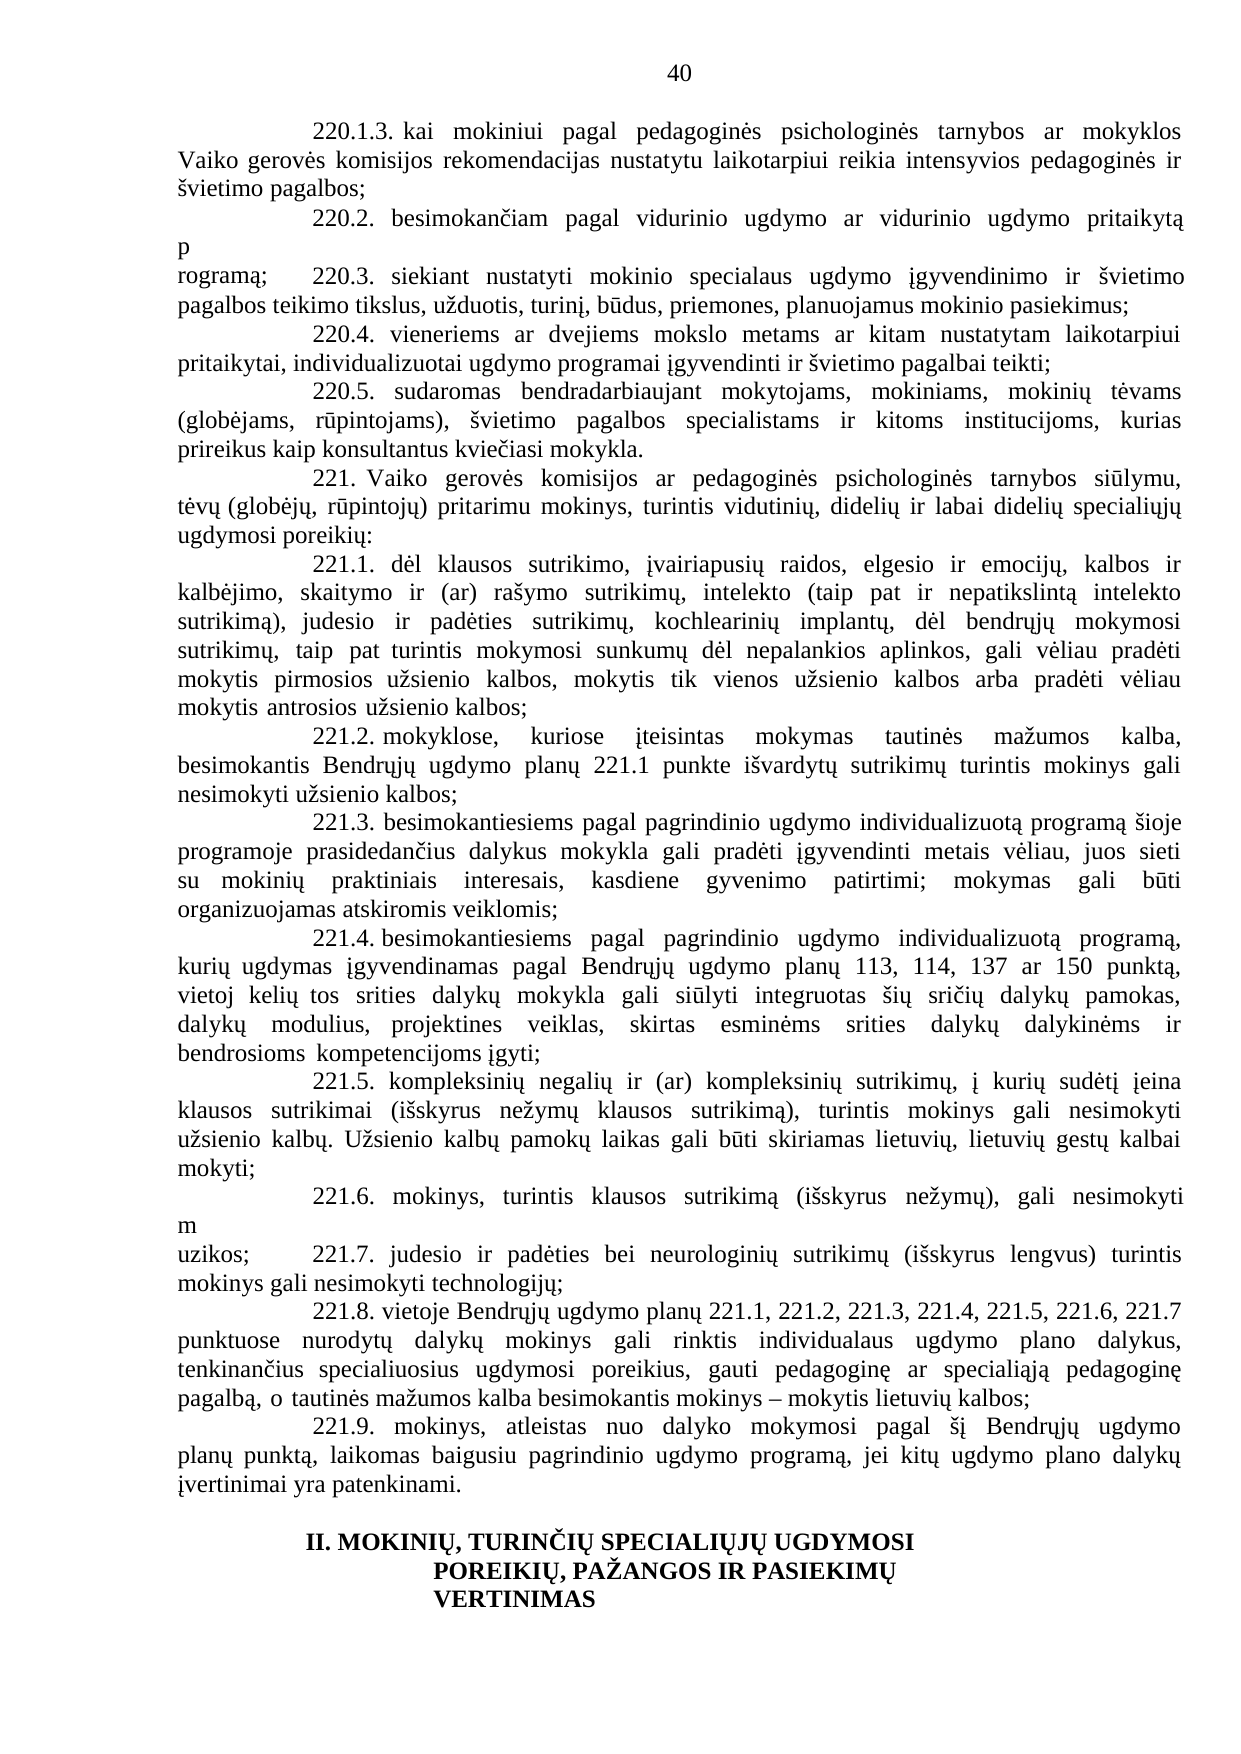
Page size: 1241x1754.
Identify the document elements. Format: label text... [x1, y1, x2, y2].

text pagalbos teikimo tikslus, užduotis, turinį, būdus, priemones, planuojamus mokinio pasiekimus; [177, 290, 1181, 319]
text programoje prasidedančius dalykus mokykla gali pradėti įgyvendinti metais vėliau, juos sieti su mokinių praktiniais interesais, kasdiene gyvenimo patirtimi; mokymas gali būti organizuojamas atskiromis veiklomis; [177, 836, 1181, 923]
list sudaromas bendradarbiaujant mokytojams, mokiniams, mokinių tėvams (globėjams, rūpintojams), švietimo pagalbos specialistams ir kitoms institucijoms, kurias prireikus kaip konsultantus kviečiasi mokykla. [177, 376, 1181, 463]
list besimokančiam pagal vidurinio ugdymo ar vidurinio ugdymo pritaikytą [312, 204, 1192, 233]
list kompleksinių negalių ir (ar) kompleksinių sutrikimų, į kurių sudėtį įeina klausos sutrikimai (išskyrus nežymų klausos sutrikimą), turintis mokinys gali nesimokyti užsienio kalbų. Užsienio kalbų pamokų laikas gali būti skiriamas lietuvių, lietuvių gestų kalbai mokyti; [177, 1066, 1181, 1181]
list besimokantiesiems pagal pagrindinio ugdymo individualizuotą programą šioje [312, 808, 1192, 836]
list Vaiko gerovės komisijos ar pedagoginės psichologinės tarnybos siūlymu, tėvų (globėjų, rūpintojų) pritarimu mokinys, turintis vidutinių, didelių ir labai didelių specialiųjų ugdymosi poreikių: [177, 463, 1182, 549]
list dėl klausos sutrikimo, įvairiapusių raidos, elgesio ir emocijų, kalbos ir kalbėjimo, skaitymo ir (ar) rašymo sutrikimų, intelekto (taip pat ir nepatikslintą intelekto sutrikimą), judesio ir padėties sutrikimų, kochlearinių implantų, dėl bendrųjų mokymosi sutrikimų, taip pat turintis mokymosi sunkumų dėl nepalankios aplinkos, gali vėliau pradėti mokytis pirmosios užsienio kalbos, mokytis tik vienos užsienio kalbos arba pradėti vėliau mokytis antrosios užsienio kalbos; [177, 549, 1181, 722]
list kai mokiniui pagal pedagoginės psichologinės tarnybos ar mokyklos Vaiko gerovės komisijos rekomendacijas nustatytu laikotarpiui reikia intensyvios pedagoginės ir švietimo pagalbos; [177, 116, 1181, 202]
text 221.9. mokinys, atleistas nuo dalyko mokymosi pagal šį Bendrųjų ugdymo planų punktą, laikomas baigusiu pagrindinio ugdymo programą, jei kitų ugdymo plano dalykų įvertinimai yra patenkinami. [177, 1411, 1181, 1498]
list judesio ir padėties bei neurologinių sutrikimų (išskyrus lengvus) turintis [312, 1239, 1192, 1268]
list besimokantiesiems pagal pagrindinio ugdymo individualizuotą programą, kurių ugdymas įgyvendinamas pagal Bendrųjų ugdymo planų 113, 114, 137 ar 150 punktą, vietoj kelių tos srities dalykų mokykla gali siūlyti integruotas šių sričių dalykų pamokas, dalykų modulius, projektines veiklas, skirtas esminėms srities dalykų dalykinėms ir bendrosioms kompetencijoms įgyti; [177, 923, 1181, 1066]
list mokyklose, kuriose įteisintas mokymas tautinės mažumos kalba, besimokantis Bendrųjų ugdymo planų 221.1 punkte išvardytų sutrikimų turintis mokinys gali nesimokyti užsienio kalbos; [177, 722, 1181, 808]
text mokinys gali nesimokyti technologijų; [177, 1268, 1181, 1296]
text 221.8. vietoje Bendrųjų ugdymo planų 221.1, 221.2, 221.3, 221.4, 221.5, 221.6, 221.7 punktuose nurodytų dalykų mokinys gali rinktis individualaus ugdymo plano dalykus, tenkinančius specialiuosius ugdymosi poreikius, gauti pedagoginę ar specialiąją pedagoginę pagalbą, o tautinės mažumos kalba besimokantis mokinys – mokytis lietuvių kalbos; [177, 1296, 1182, 1411]
text programą; [177, 231, 280, 288]
list mokinys, turintis klausos sutrikimą (išskyrus nežymų), gali nesimokyti [312, 1181, 1192, 1210]
subtitle MOKINIŲ, TURINČIŲ SPECIALIŲJŲ UGDYMOSI POREIKIŲ, PAŽANGOS IR PASIEKIMŲ VERTINIMAS [305, 1527, 1052, 1613]
text muzikos; [177, 1210, 269, 1268]
list vieneriems ar dvejiems mokslo metams ar kitam nustatytam laikotarpiui pritaikytai, individualizuotai ugdymo programai įgyvendinti ir švietimo pagalbai teikti; [177, 319, 1181, 376]
list siekiant nustatyti mokinio specialaus ugdymo įgyvendinimo ir švietimo [312, 261, 1192, 290]
